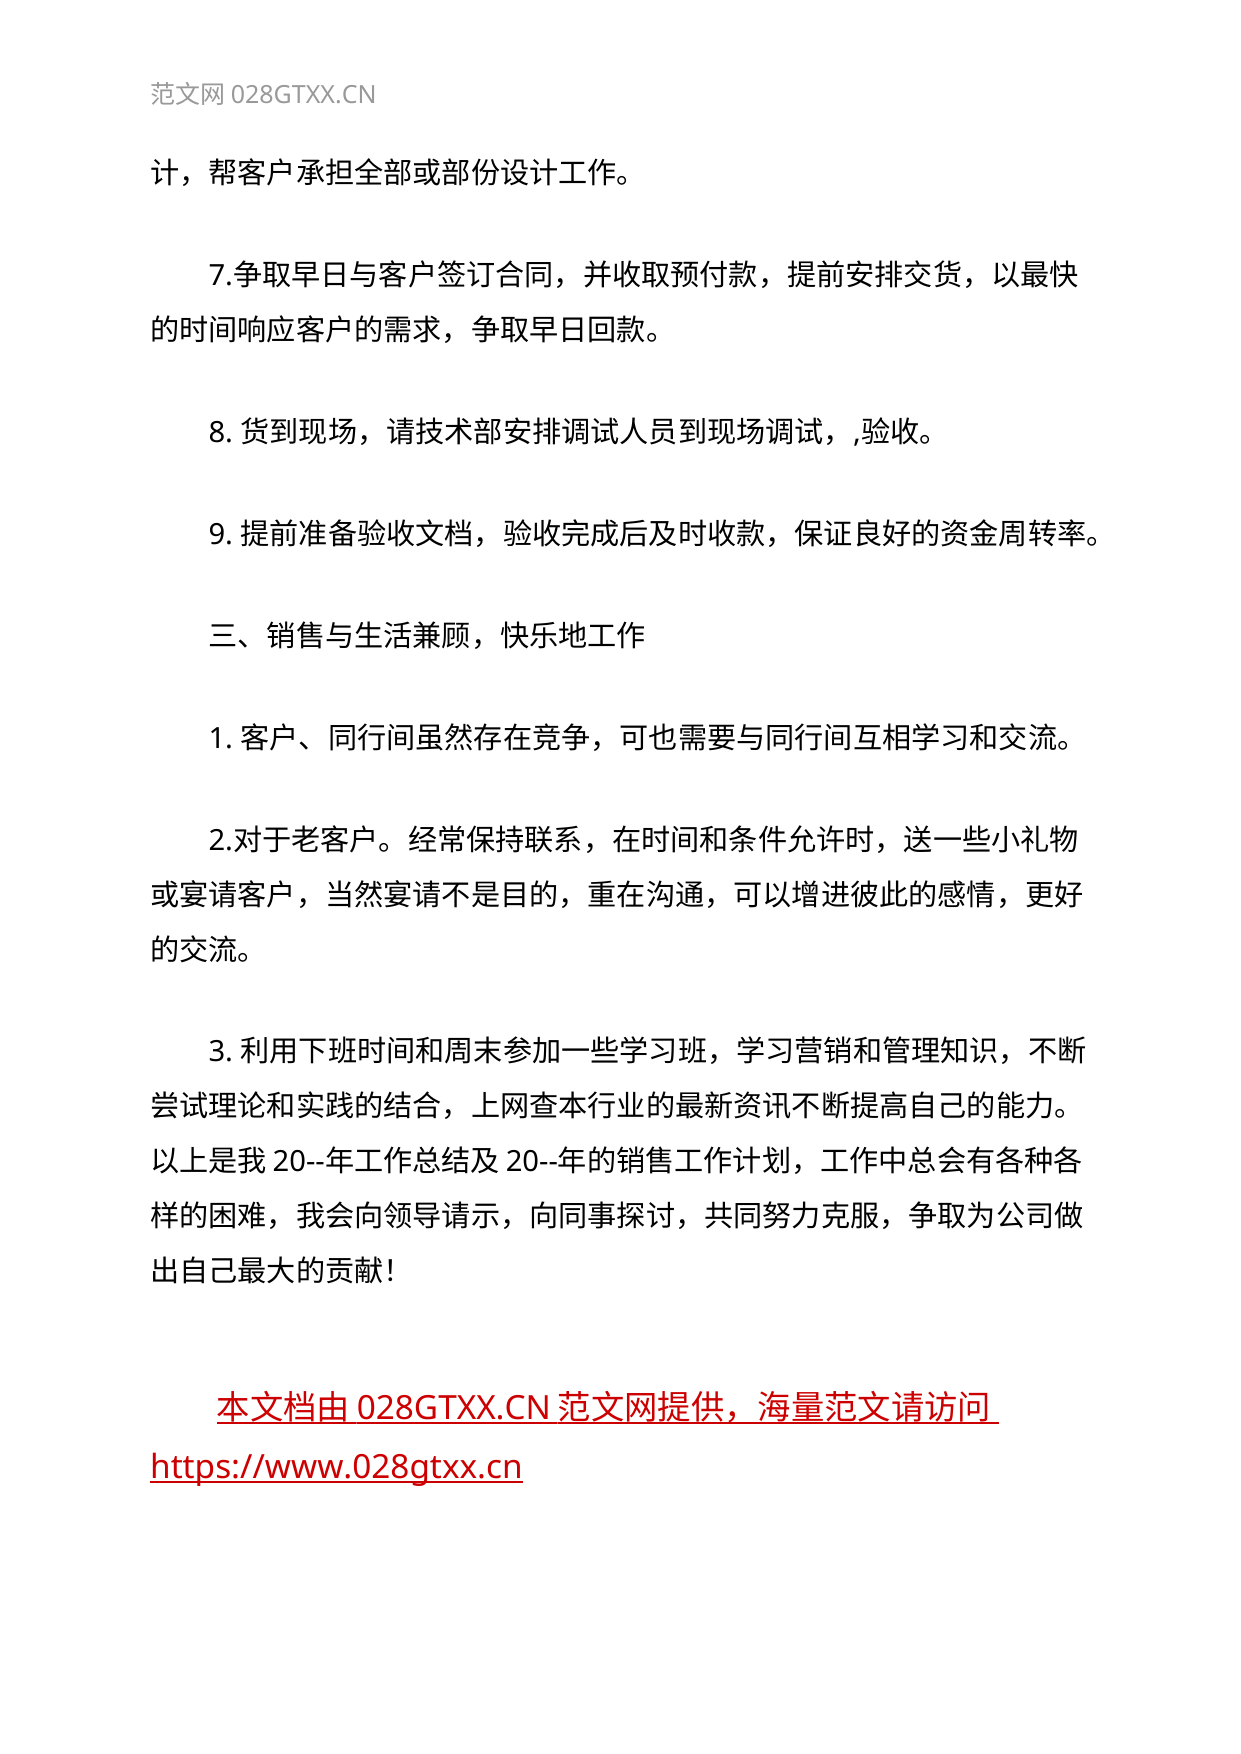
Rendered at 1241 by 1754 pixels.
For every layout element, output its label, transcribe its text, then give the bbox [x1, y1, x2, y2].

text 本文档由028GTXX.CN范文网提供，海量范文请访问 https://www.028gtxx.cn [150, 1381, 1090, 1488]
text 2.对于老客户。经常保持联系，在时间和条件允许时，送一些小礼物或宴请客户，当然宴请不是目的，重在沟通，可以增进彼此的感情，更好的交流。 [150, 816, 1090, 968]
text 3. 利用下班时间和周末参加一些学习班，学习营销和管理知识，不断尝试理论和实践的结合，上网查本行业的最新资讯不断提高自己的能力。以上是我20--年工作总结及20--年的销售工作计划，工作中总会有各种各样的困难，我会向领导请示，向同事探讨，共同努力克服，争取为公司做出自己最大的贡献！ [150, 1028, 1090, 1290]
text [150, 150, 1090, 192]
text 7.争取早日与客户签订合同，并收取预付款，提前安排交货，以最快的时间响应客户的需求，争取早日回款。 [150, 252, 1090, 349]
text 8. 货到现场，请技术部安排调试人员到现场调试，,验收。 [150, 408, 1090, 451]
text 1. 客户、同行间虽然存在竞争，可也需要与同行间互相学习和交流。 [150, 714, 1090, 757]
text 9. 提前准备验收文档，验收完成后及时收款，保证良好的资金周转率。 [150, 511, 1090, 553]
text 三、销售与生活兼顾，快乐地工作 [150, 612, 1090, 655]
